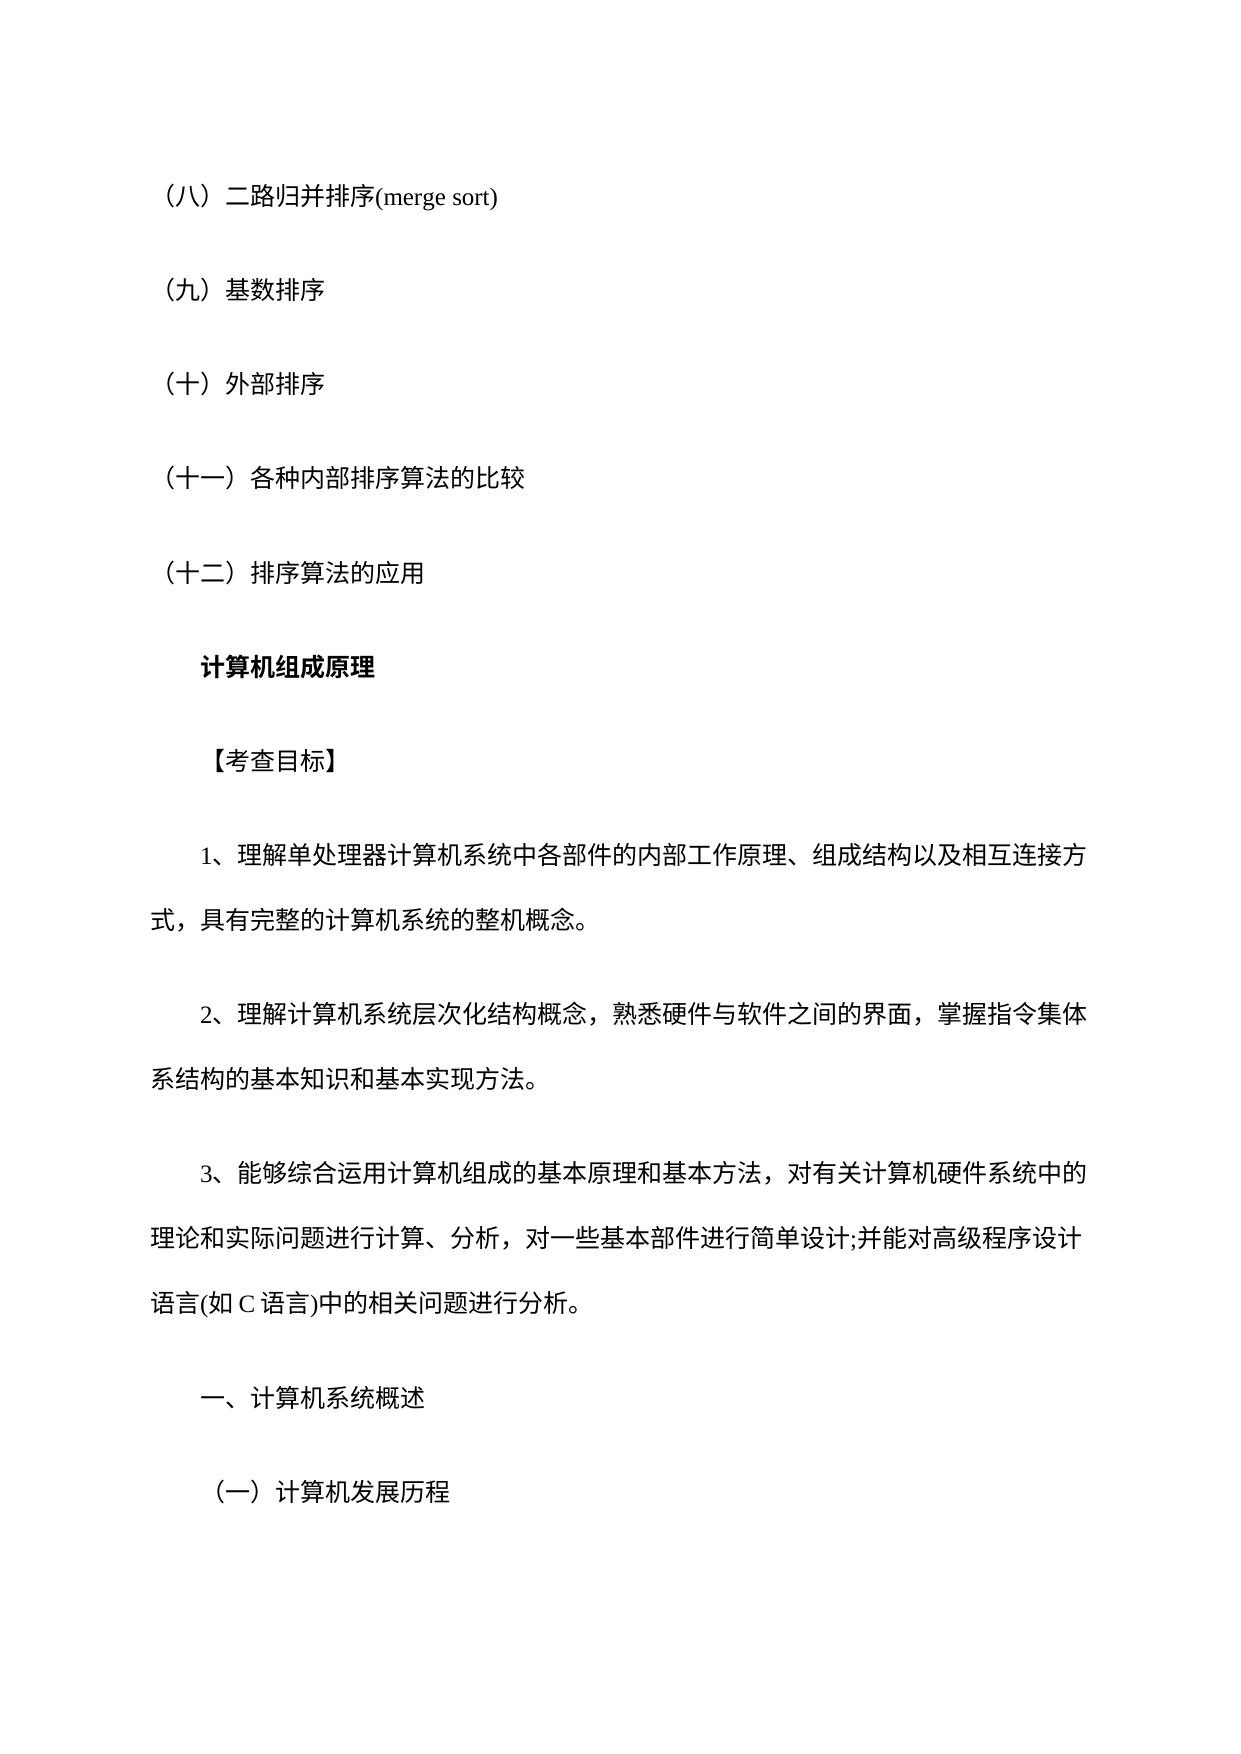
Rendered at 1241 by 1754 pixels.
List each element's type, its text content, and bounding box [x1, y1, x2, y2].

text （十一）各种内部排序算法的比较 [150, 444, 1090, 509]
text 1、理解单处理器计算机系统中各部件的内部工作原理、组成结构以及相互连接方式，具有完整的计算机系统的整机概念。 [150, 821, 1090, 951]
text 一、计算机系统概述 [150, 1364, 1090, 1429]
text （十二）排序算法的应用 [150, 539, 1090, 604]
text 【考查目标】 [150, 727, 1090, 792]
text 计算机组成原理 [150, 633, 1090, 698]
text 2、理解计算机系统层次化结构概念，熟悉硬件与软件之间的界面，掌握指令集体系结构的基本知识和基本实现方法。 [150, 980, 1090, 1110]
text （十）外部排序 [150, 350, 1090, 415]
text （一）计算机发展历程 [150, 1458, 1090, 1523]
text （八）二路归并排序(merge sort) [150, 162, 1090, 227]
text 3、能够综合运用计算机组成的基本原理和基本方法，对有关计算机硬件系统中的理论和实际问题进行计算、分析，对一些基本部件进行简单设计;并能对高级程序设计语言(如C语言)中的相关问题进行分析。 [150, 1139, 1090, 1334]
text （九）基数排序 [150, 256, 1090, 321]
